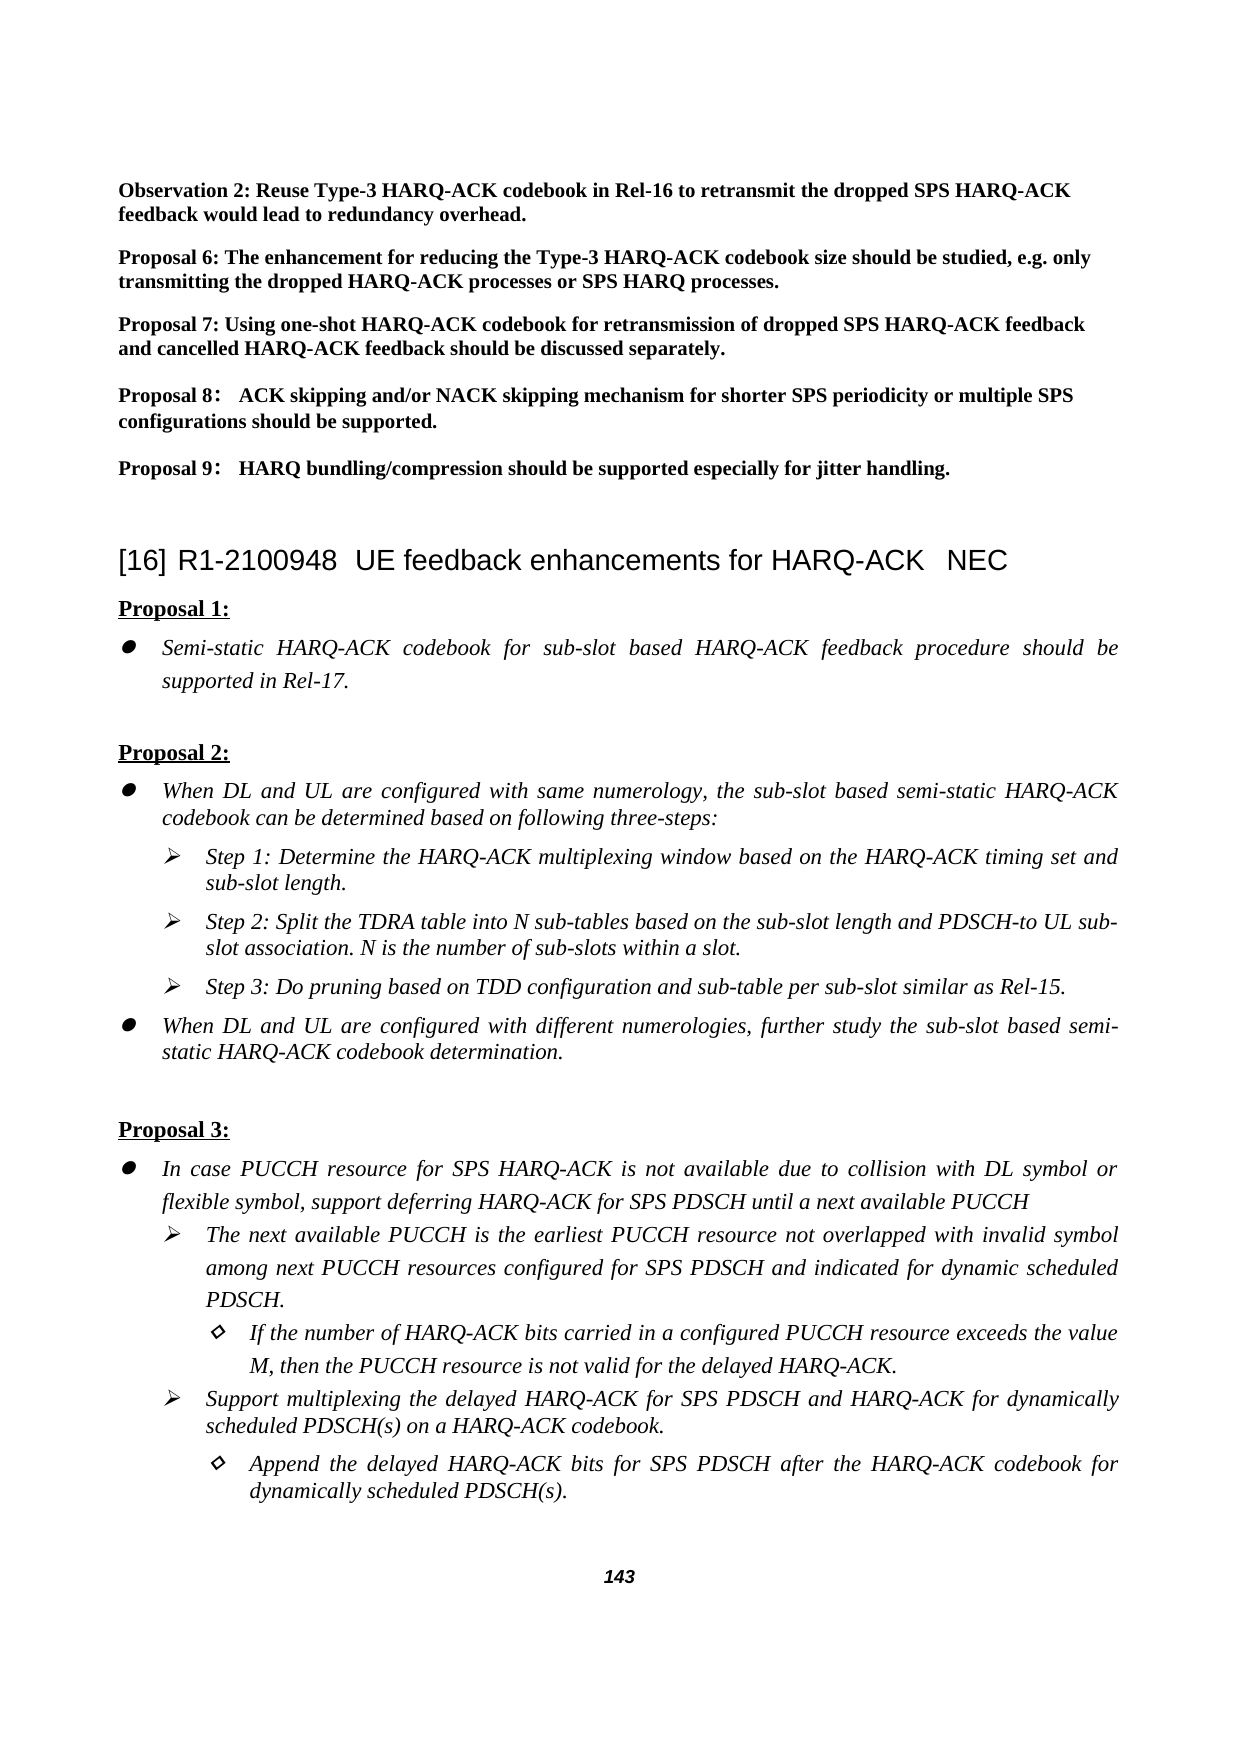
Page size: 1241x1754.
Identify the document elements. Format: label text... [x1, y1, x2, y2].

text Observation 2: Reuse Type-3 HARQ-ACK codebook in Rel-16 to retransmit the dropped SPS HARQ-ACK feedback would lead to redundancy overhead. [118, 178, 1122, 226]
list When DL and UL are configured with same numerology, the sub-slot based semi-static HARQ-ACK codebook can be determined based on following three-steps: [118, 777, 1122, 830]
list The next available PUCCH is the earliest PUCCH resource not overlapped with invalid symbol among next PUCCH resources configured for SPS PDSCH and indicated for dynamic scheduled PDSCH. [162, 1221, 1122, 1313]
list Step 2: Split the TDRA table into N sub-tables based on the sub-slot length and PDSCH-to UL sub-slot association. N is the number of sub-slots within a slot. [162, 908, 1122, 961]
text Proposal 7: Using one-shot HARQ-ACK codebook for retransmission of dropped SPS HARQ-ACK feedback and cancelled HARQ-ACK feedback should be discussed separately. [118, 312, 1122, 360]
text Proposal 3: [118, 1116, 1122, 1142]
list Support multiplexing the delayed HARQ-ACK for SPS PDSCH and HARQ-ACK for dynamically scheduled PDSCH(s) on a HARQ-ACK codebook. [162, 1385, 1122, 1438]
subtitle R1-2100948 UE feedback enhancements for HARQ-ACK NEC [118, 543, 1122, 576]
list Step 3: Do pruning based on TDD configuration and sub-table per sub-slot similar as Rel-15. [162, 973, 1122, 999]
list If the number of HARQ-ACK bits carried in a configured PUCCH resource exceeds the value M, then the PUCCH resource is not valid for the delayed HARQ-ACK. [206, 1319, 1122, 1379]
list When DL and UL are configured with different numerologies, further study the sub-slot based semi-static HARQ-ACK codebook determination. [118, 1012, 1122, 1065]
list Step 1: Determine the HARQ-ACK multiplexing window based on the HARQ-ACK timing set and sub-slot length. [162, 843, 1122, 895]
list Semi-static HARQ-ACK codebook for sub-slot based HARQ-ACK feedback procedure should be supported in Rel-17. [118, 634, 1122, 693]
text Proposal 6: The enhancement for reducing the Type-3 HARQ-ACK codebook size should be studied, e.g. only transmitting the dropped HARQ-ACK processes or SPS HARQ processes. [118, 245, 1122, 293]
text Proposal 1: [118, 595, 1122, 621]
text Proposal 2: [118, 739, 1122, 765]
list In case PUCCH resource for SPS HARQ-ACK is not available due to collision with DL symbol or flexible symbol, support deferring HARQ-ACK for SPS PDSCH until a next available PUCCH [118, 1155, 1122, 1214]
list Append the delayed HARQ-ACK bits for SPS PDSCH after the HARQ-ACK codebook for dynamically scheduled PDSCH(s). [206, 1451, 1122, 1503]
text Proposal 8： ACK skipping and/or NACK skipping mechanism for shorter SPS periodicity or multiple SPS configurations should be supported. [118, 379, 1122, 433]
text Proposal 9： HARQ bundling/compression should be supported especially for jitter handling. [118, 451, 1122, 481]
